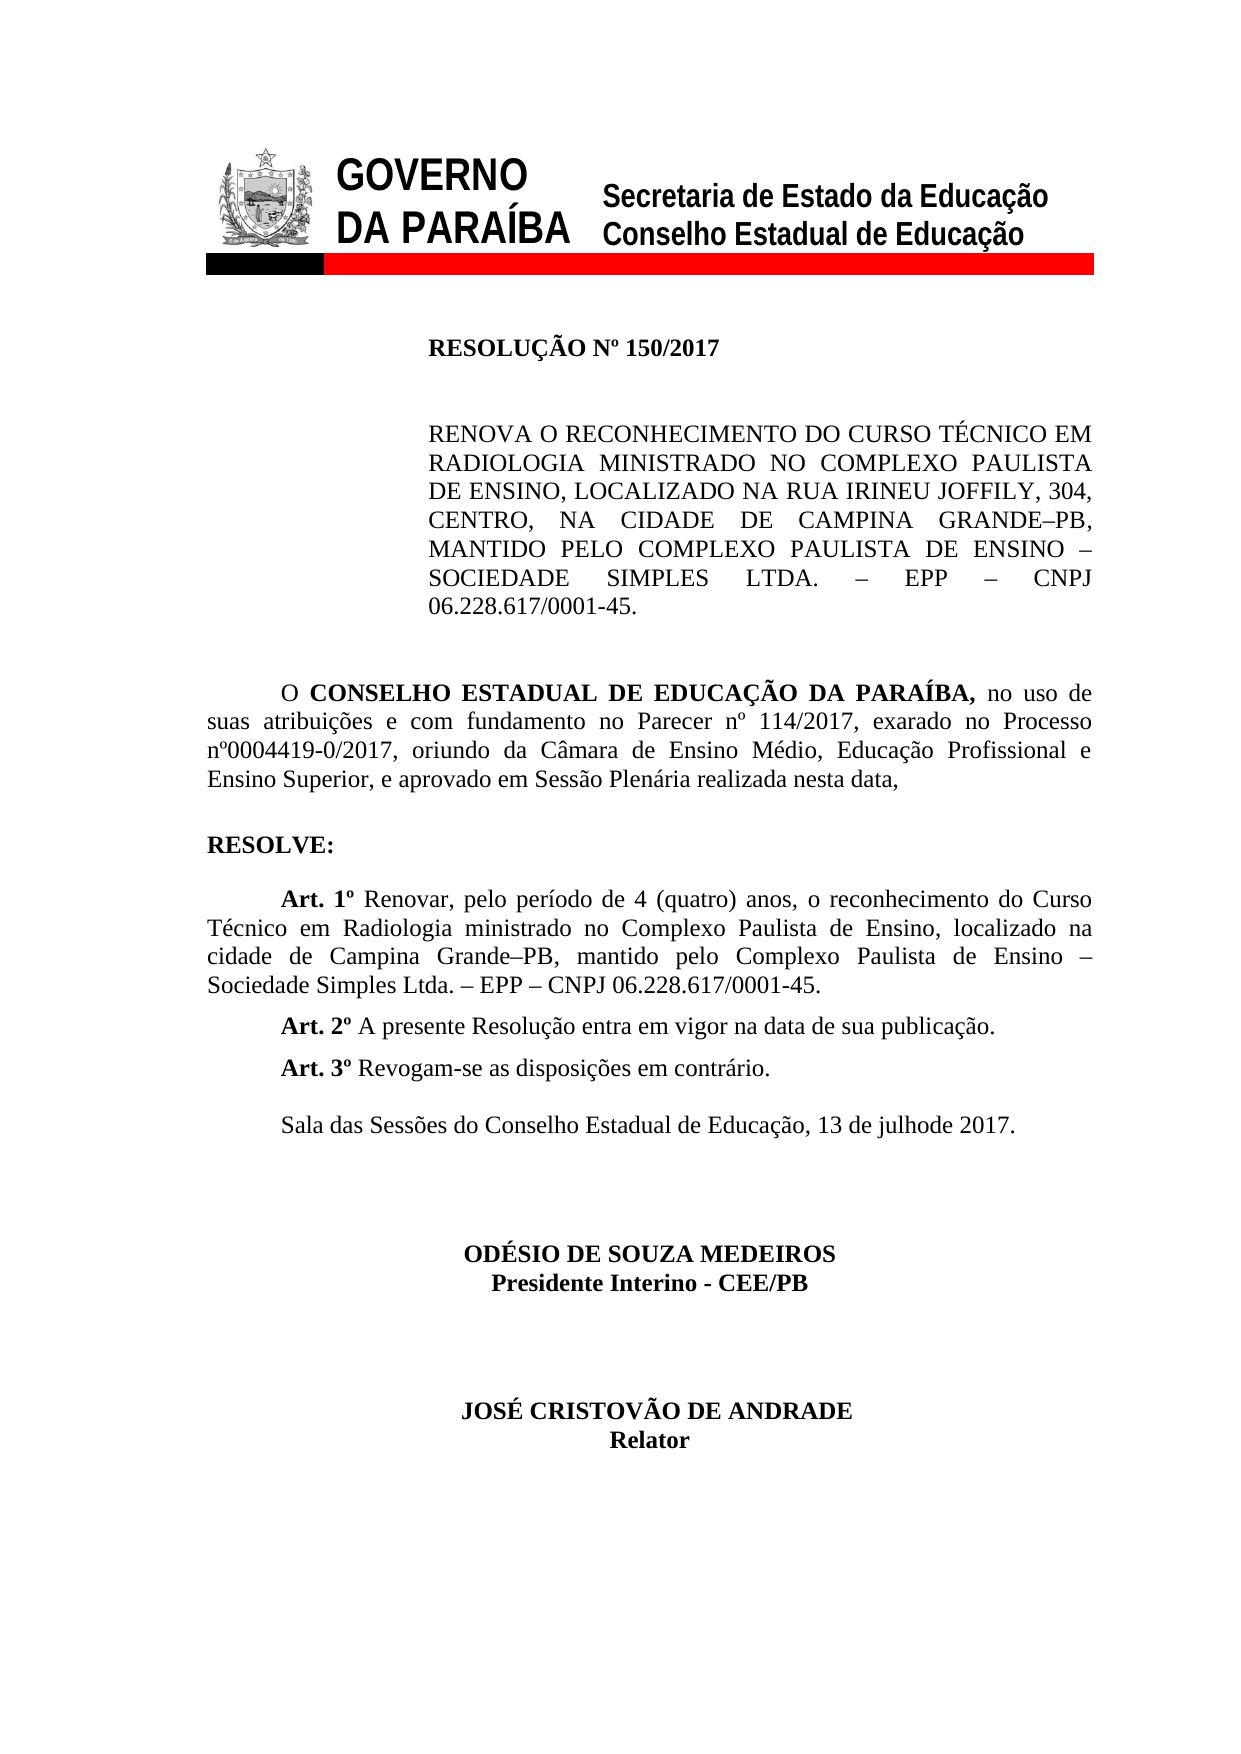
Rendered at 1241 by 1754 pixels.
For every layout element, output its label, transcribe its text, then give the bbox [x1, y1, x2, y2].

table_header Secretaria de Estado da Educação Conselho Estadual de Educação [591, 148, 1093, 253]
text RESOLUÇÃO Nº 150/2017 [428, 333, 1092, 361]
text Presidente Interino - CEE/PB [207, 1268, 1092, 1296]
text Relator [207, 1425, 1092, 1454]
text Art. 3º Revogam-se as disposições em contrário. [281, 1053, 1092, 1081]
text ODÉSIO DE SOUZA MEDEIROS [207, 1239, 1092, 1268]
text RENOVA O RECONHECIMENTO DO CURSO TÉCNICO EM RADIOLOGIA MINISTRADO NO COMPLEXO PAULISTA DE ENSINO, LOCALIZADO NA RUA IRINEU JOFFILY, 304, CENTRO, NA CIDADE DE CAMPINA GRANDE–PB, MANTIDO PELO COMPLEXO PAULISTA DE ENSINO – SOCIEDADE SIMPLES LTDA. – EPP – CNPJ 06.228.617/0001-45. [428, 419, 1092, 620]
table_cell [208, 255, 324, 274]
table_header [207, 148, 325, 253]
table_cell [326, 255, 1092, 274]
text RESOLVE: [207, 830, 1092, 859]
subtitle JOSÉ CRISTOVÃO DE ANDRADE [192, 1396, 1122, 1425]
text Art. 1º Renovar, pelo período de 4 (quatro) anos, o reconhecimento do Curso Técnico em Radiologia ministrado no Complexo Paulista de Ensino, localizado na cidade de Campina Grande–PB, mantido pelo Complexo Paulista de Ensino – Sociedade Simples Ltda. – EPP – CNPJ 06.228.617/0001-45. [207, 884, 1092, 999]
table_header GOVERNO DA PARAÍBA [325, 148, 591, 253]
text Art. 2º A presente Resolução entra em vigor na data de sua publicação. [207, 1011, 1092, 1040]
picture [218, 147, 314, 247]
text Sala das Sessões do Conselho Estadual de Educação, 13 de julhode 2017. [207, 1110, 1092, 1139]
text O CONSELHO ESTADUAL DE EDUCAÇÃO DA PARAÍBA, no uso de suas atribuições e com fundamento no Parecer nº 114/2017, exarado no Processo nº0004419-0/2017, oriundo da Câmara de Ensino Médio, Educação Profissional e Ensino Superior, e aprovado em Sessão Plenária realizada nesta data, [207, 678, 1092, 793]
